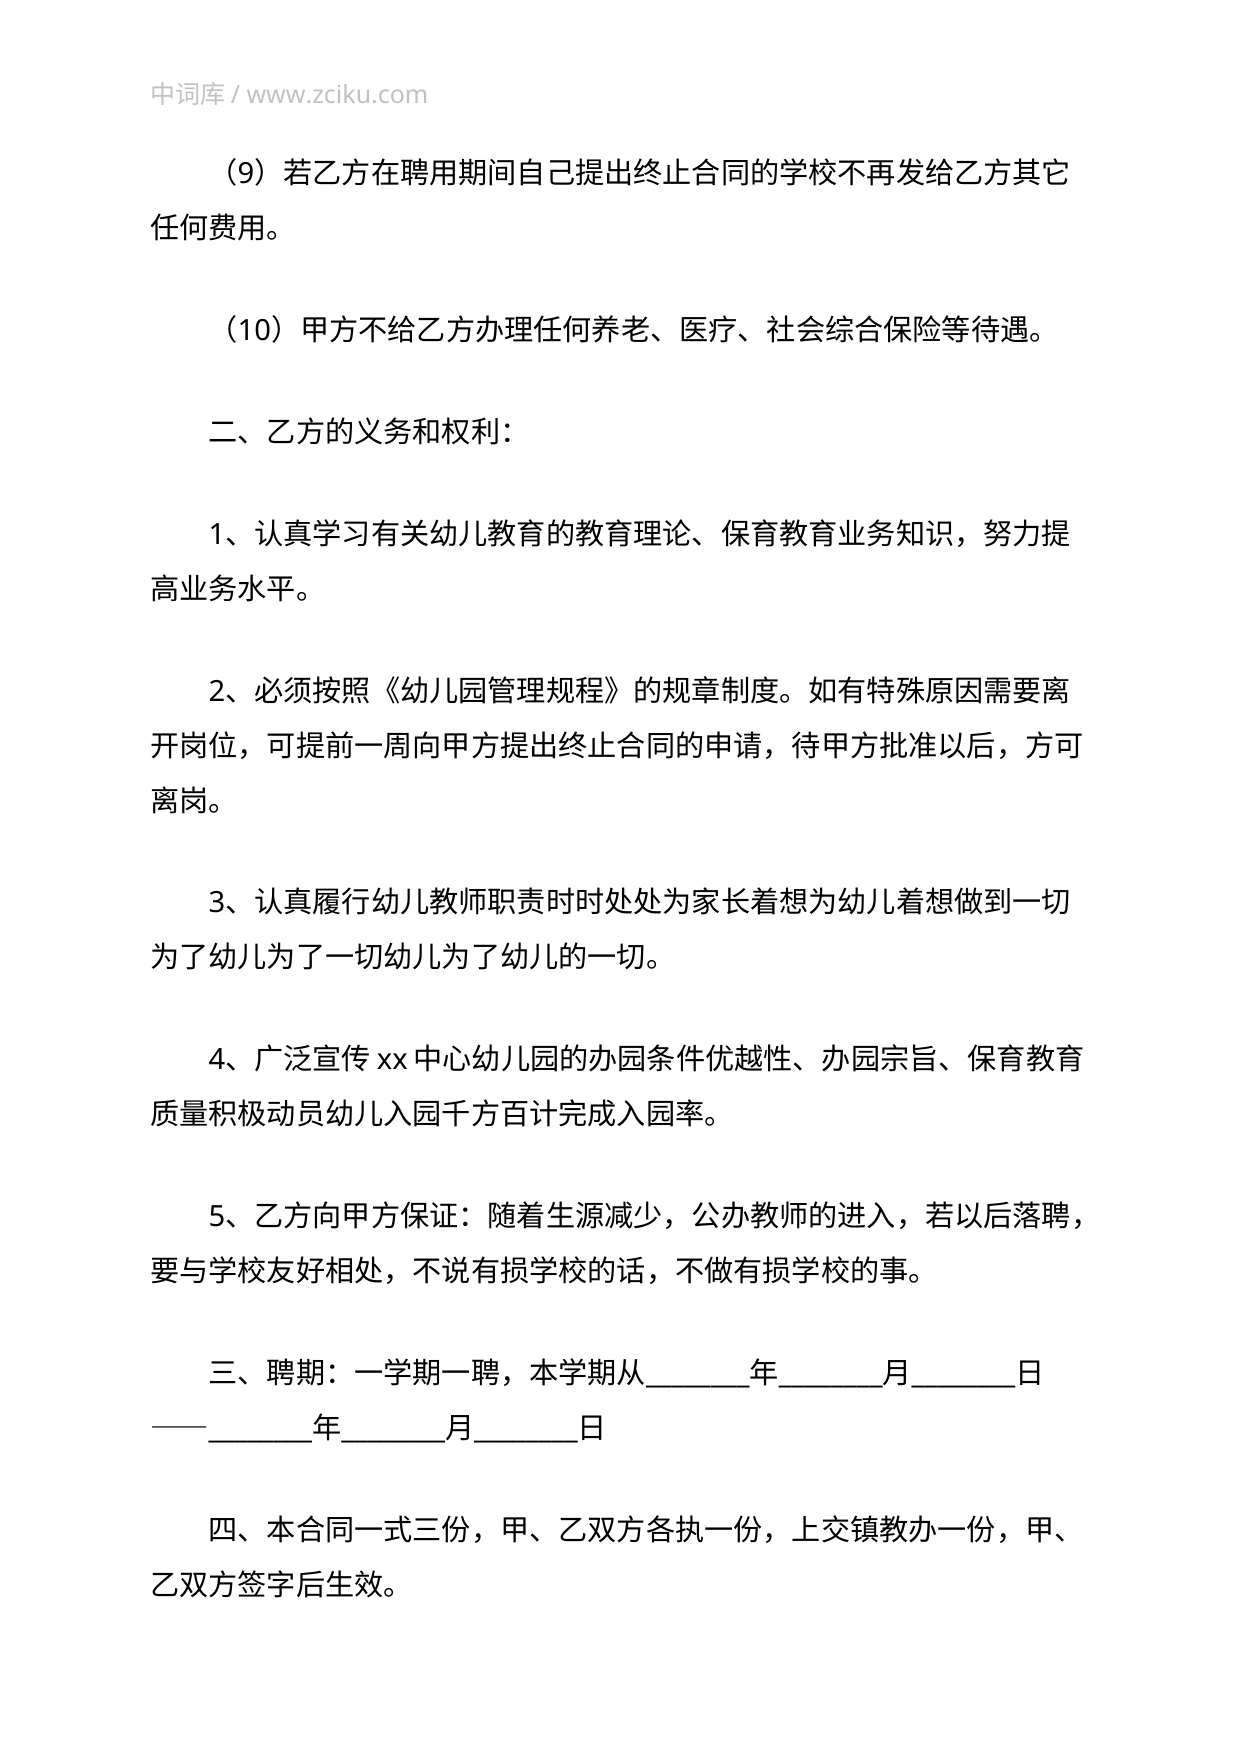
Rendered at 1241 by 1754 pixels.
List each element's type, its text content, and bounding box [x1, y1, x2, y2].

text 3、认真履行幼儿教师职责时时处处为家长着想为幼儿着想做到一切为了幼儿为了一切幼儿为了幼儿的一切。 [150, 879, 1090, 976]
text 二、乙方的义务和权利： [150, 409, 1090, 451]
text 1、认真学习有关幼儿教育的教育理论、保育教育业务知识，努力提高业务水平。 [150, 511, 1090, 608]
text 2、必须按照《幼儿园管理规程》的规章制度。如有特殊原因需要离开岗位，可提前一周向甲方提出终止合同的申请，待甲方批准以后，方可离岗。 [150, 667, 1090, 819]
text 四、本合同一式三份，甲、乙双方各执一份，上交镇教办一份，甲、乙双方签字后生效。 [150, 1506, 1090, 1603]
text 三、聘期：一学期一聘，本学期从________年________月________日——________年________月________日 [150, 1349, 1090, 1447]
text （10）甲方不给乙方办理任何养老、医疗、社会综合保险等待遇。 [150, 307, 1090, 349]
text 4、广泛宣传xx中心幼儿园的办园条件优越性、办园宗旨、保育教育质量积极动员幼儿入园千方百计完成入园率。 [150, 1036, 1090, 1133]
text 5、乙方向甲方保证：随着生源减少，公办教师的进入，若以后落聘，要与学校友好相处，不说有损学校的话，不做有损学校的事。 [150, 1192, 1090, 1290]
text （9）若乙方在聘用期间自己提出终止合同的学校不再发给乙方其它任何费用。 [150, 150, 1090, 247]
